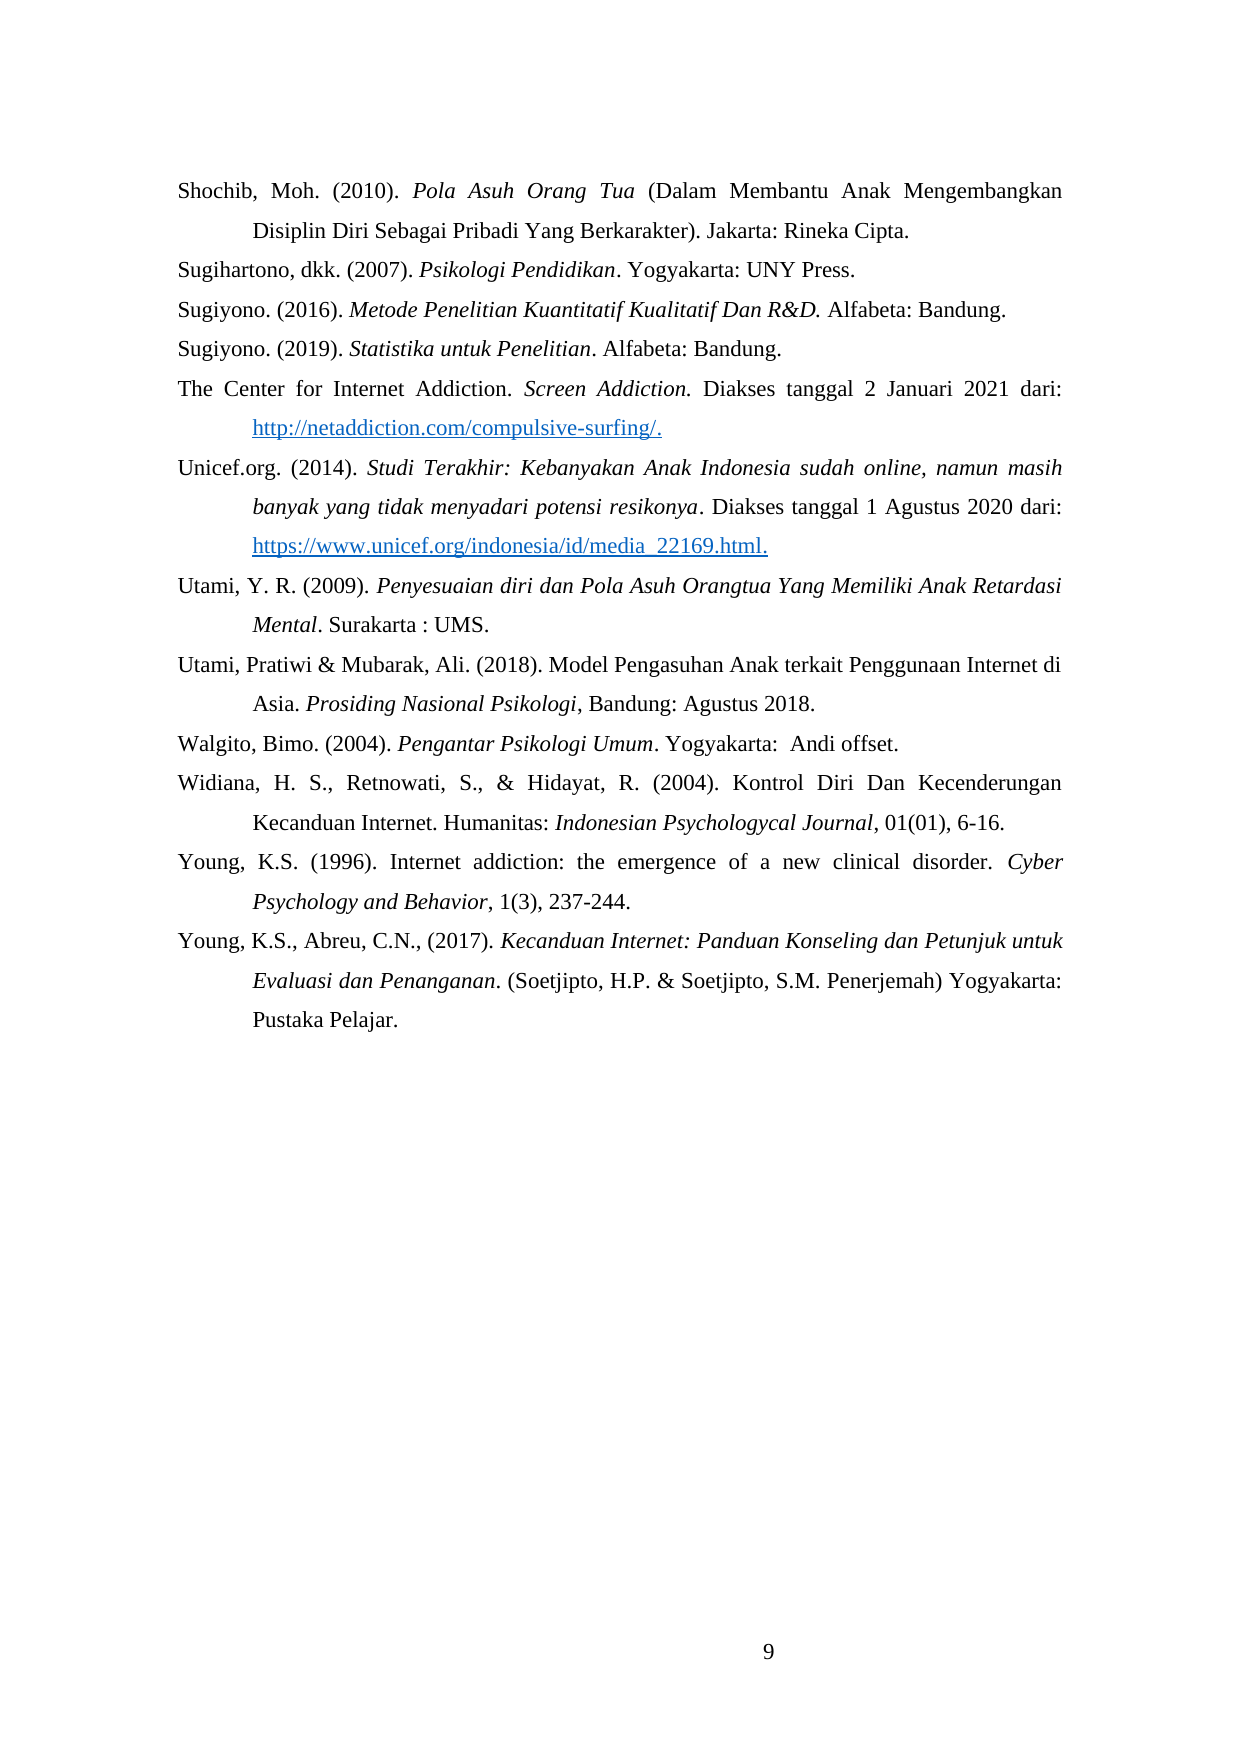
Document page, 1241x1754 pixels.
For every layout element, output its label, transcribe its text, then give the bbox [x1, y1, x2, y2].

text Sugiyono. (2019). Statistika untuk Penelitian. Alfabeta: Bandung. [177, 335, 1063, 361]
text Widiana, H. S., Retnowati, S., & Hidayat, R. (2004). Kontrol Diri Dan Kecenderungan Kecanduan Internet. Humanitas: Indonesian Psychologycal Journal, 01(01), 6-16. [177, 769, 1063, 835]
text Young, K.S. (1996). Internet addiction: the emergence of a new clinical disorder. Cyber Psychology and Behavior, 1(3), 237-244. [177, 848, 1063, 914]
text The Center for Internet Addiction. Screen Addiction. Diakses tanggal 2 Januari 2021 dari: http://netaddiction.com/compulsive-surfing/. [177, 374, 1063, 440]
text Utami, Pratiwi & Mubarak, Ali. (2018). Model Pengasuhan Anak terkait Penggunaan Internet di Asia. Prosiding Nasional Psikologi, Bandung: Agustus 2018. [177, 651, 1063, 717]
text Young, K.S., Abreu, C.N., (2017). Kecanduan Internet: Panduan Konseling dan Petunjuk untuk Evaluasi dan Penanganan. (Soetjipto, H.P. & Soetjipto, S.M. Penerjemah) Yogyakarta: Pustaka Pelajar. [177, 927, 1063, 1033]
text Sugiyono. (2016). Metode Penelitian Kuantitatif Kualitatif Dan R&D. Alfabeta: Bandung. [177, 296, 1063, 322]
text Shochib, Moh. (2010). Pola Asuh Orang Tua (Dalam Membantu Anak Mengembangkan Disiplin Diri Sebagai Pribadi Yang Berkarakter). Jakarta: Rineka Cipta. [177, 177, 1063, 243]
text Unicef.org. (2014). Studi Terakhir: Kebanyakan Anak Indonesia sudah online, namun masih banyak yang tidak menyadari potensi resikonya. Diakses tanggal 1 Agustus 2020 dari: https://www.unicef.org/indonesia/id/media_22169.html. [177, 453, 1063, 559]
text Walgito, Bimo. (2004). Pengantar Psikologi Umum. Yogyakarta: Andi offset. [177, 730, 1063, 756]
text Utami, Y. R. (2009). Penyesuaian diri dan Pola Asuh Orangtua Yang Memiliki Anak Retardasi Mental. Surakarta : UMS. [177, 572, 1063, 638]
text Sugihartono, dkk. (2007). Psikologi Pendidikan. Yogyakarta: UNY Press. [177, 256, 1063, 282]
